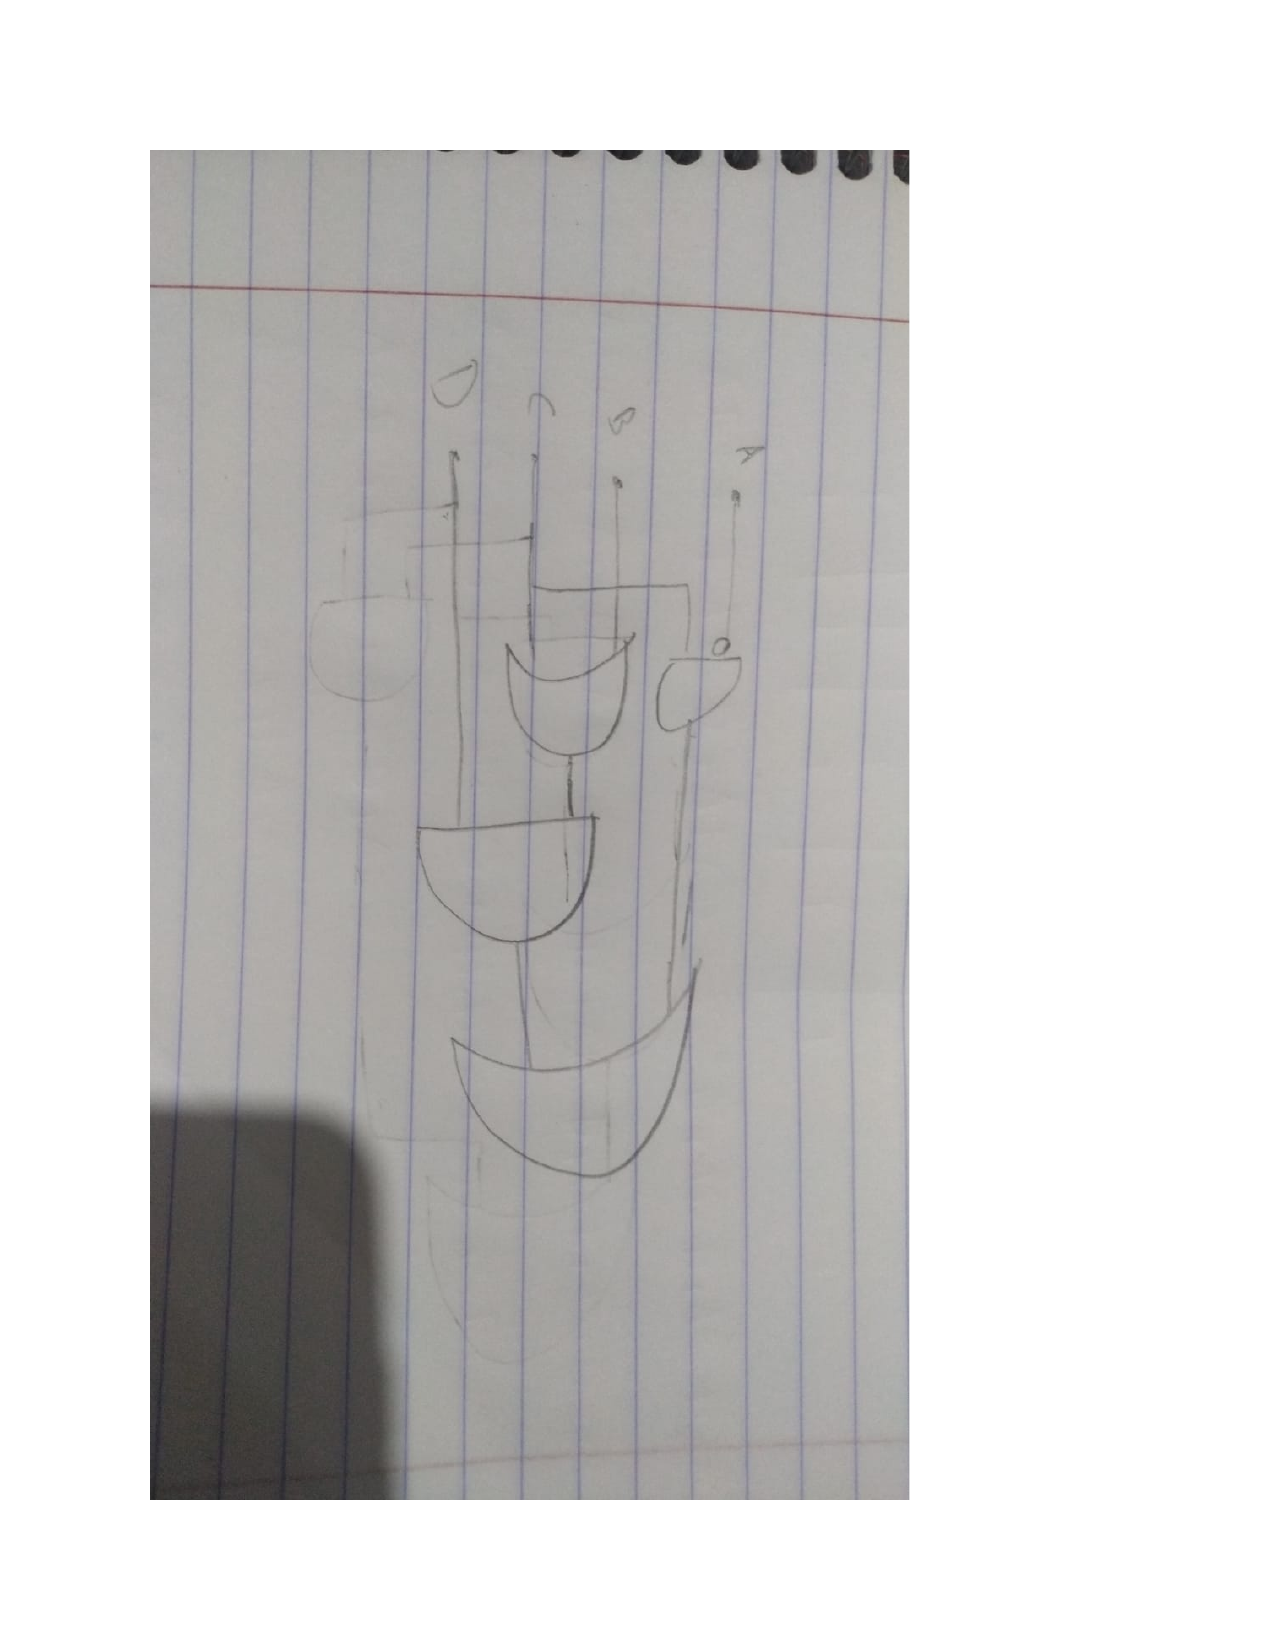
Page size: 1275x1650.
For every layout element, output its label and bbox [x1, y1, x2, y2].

picture [150, 150, 910, 1500]
